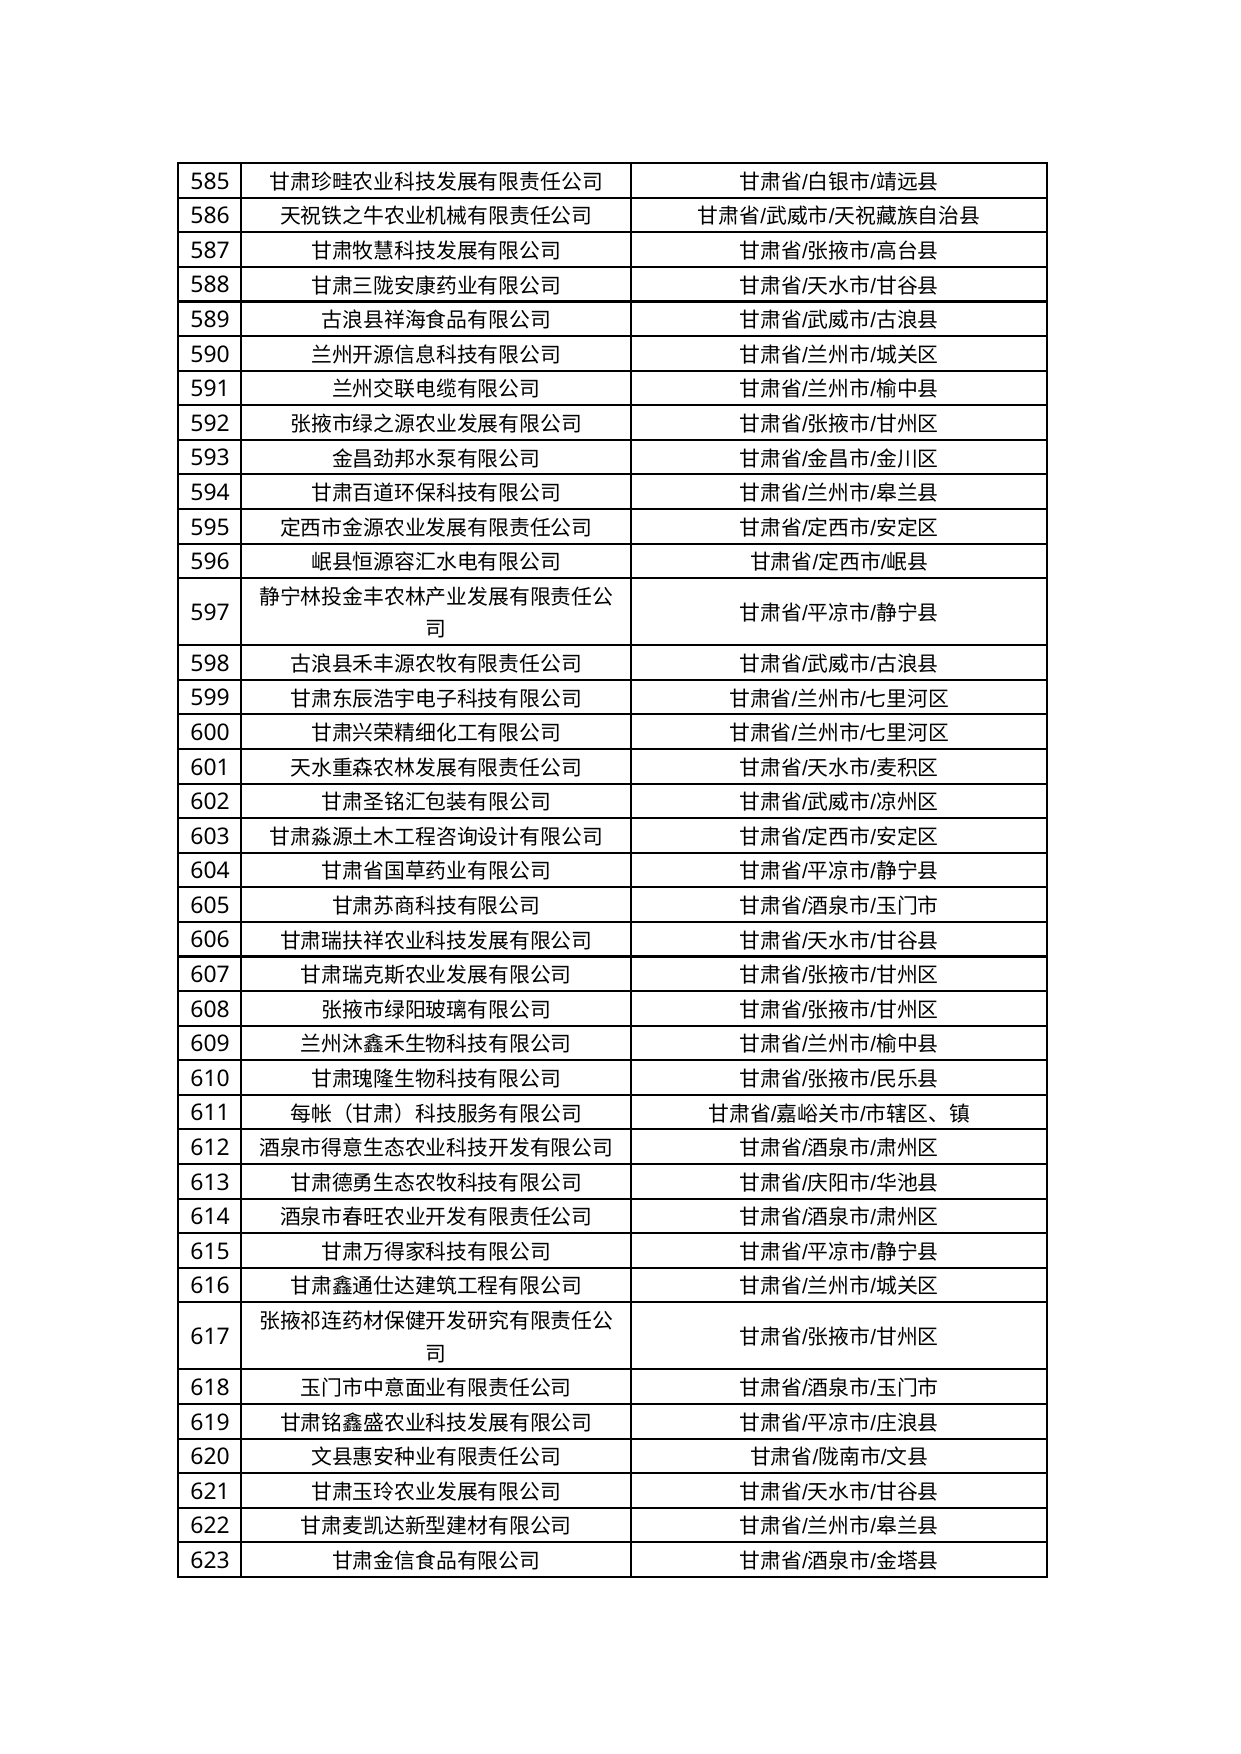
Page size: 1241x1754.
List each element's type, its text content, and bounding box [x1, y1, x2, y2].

table_cell 601 [179, 750, 240, 782]
table_cell 玉门市中意面业有限责任公司 [242, 1370, 630, 1403]
table_cell 590 [179, 337, 240, 369]
table_cell 610 [179, 1061, 240, 1094]
table_cell 甘肃省/兰州市/榆中县 [632, 372, 1046, 404]
table_cell 613 [179, 1165, 240, 1197]
table_cell 甘肃省/兰州市/七里河区 [632, 715, 1046, 748]
table_cell 甘肃圣铭汇包装有限公司 [242, 785, 630, 817]
table_cell 甘肃省/定西市/岷县 [632, 545, 1046, 577]
table_cell 甘肃淼源土木工程咨询设计有限公司 [242, 819, 630, 852]
table_cell 甘肃省/定西市/安定区 [632, 510, 1046, 542]
table_cell 603 [179, 819, 240, 852]
table_cell 甘肃省/张掖市/高台县 [632, 233, 1046, 266]
table_cell 甘肃省/兰州市/城关区 [632, 1269, 1046, 1301]
table_cell 甘肃省/张掖市/民乐县 [632, 1061, 1046, 1094]
table_cell 酒泉市得意生态农业科技开发有限公司 [242, 1130, 630, 1163]
table_cell 606 [179, 923, 240, 955]
table_cell 古浪县祥海食品有限公司 [242, 303, 630, 335]
table_cell 甘肃珍畦农业科技发展有限责任公司 [242, 164, 630, 197]
table_cell 天水重森农林发展有限责任公司 [242, 750, 630, 782]
table_cell 甘肃省/平凉市/静宁县 [632, 579, 1046, 644]
table_cell 615 [179, 1234, 240, 1267]
table_cell 甘肃瑰隆生物科技有限公司 [242, 1061, 630, 1094]
table_cell 甘肃省/兰州市/榆中县 [632, 1027, 1046, 1059]
table_cell 622 [179, 1509, 240, 1541]
table_cell 甘肃玉玲农业发展有限公司 [242, 1474, 630, 1507]
table_cell 596 [179, 545, 240, 577]
table_cell 甘肃万得家科技有限公司 [242, 1234, 630, 1267]
table_cell 甘肃省/白银市/靖远县 [632, 164, 1046, 197]
table_cell 600 [179, 715, 240, 748]
table_cell 定西市金源农业发展有限责任公司 [242, 510, 630, 542]
table_cell 酒泉市春旺农业开发有限责任公司 [242, 1200, 630, 1232]
table_cell 甘肃省/天水市/甘谷县 [632, 268, 1046, 300]
table_cell 623 [179, 1543, 240, 1576]
table_cell 甘肃省/平凉市/静宁县 [632, 854, 1046, 886]
table_cell 602 [179, 785, 240, 817]
table_cell 金昌劲邦水泵有限公司 [242, 441, 630, 473]
table_cell 593 [179, 441, 240, 473]
table_cell 甘肃省/天水市/甘谷县 [632, 1474, 1046, 1507]
table_cell 静宁林投金丰农林产业发展有限责任公司 [242, 579, 630, 644]
table_cell 甘肃瑞克斯农业发展有限公司 [242, 958, 630, 990]
table_cell 甘肃省/张掖市/甘州区 [632, 958, 1046, 990]
table_cell 619 [179, 1405, 240, 1437]
table_cell 甘肃省国草药业有限公司 [242, 854, 630, 886]
table_cell 598 [179, 646, 240, 679]
table_cell 张掖市绿阳玻璃有限公司 [242, 992, 630, 1024]
table_cell 588 [179, 268, 240, 300]
table_cell 甘肃兴荣精细化工有限公司 [242, 715, 630, 748]
table_cell 607 [179, 958, 240, 990]
table_cell 甘肃省/酒泉市/玉门市 [632, 888, 1046, 921]
table_cell 张掖祁连药材保健开发研究有限责任公司 [242, 1303, 630, 1368]
table_cell 599 [179, 681, 240, 713]
table_cell 591 [179, 372, 240, 404]
table_cell 621 [179, 1474, 240, 1507]
table_cell 618 [179, 1370, 240, 1403]
table_cell 甘肃牧慧科技发展有限公司 [242, 233, 630, 266]
table_cell 甘肃省/武威市/天祝藏族自治县 [632, 199, 1046, 231]
table_cell 甘肃瑞扶祥农业科技发展有限公司 [242, 923, 630, 955]
table_cell 每帐（甘肃）科技服务有限公司 [242, 1096, 630, 1128]
table_cell 甘肃省/陇南市/文县 [632, 1440, 1046, 1472]
table_cell 甘肃省/天水市/甘谷县 [632, 923, 1046, 955]
table_cell 608 [179, 992, 240, 1024]
table_cell 甘肃省/平凉市/庄浪县 [632, 1405, 1046, 1437]
table_cell 甘肃德勇生态农牧科技有限公司 [242, 1165, 630, 1197]
table_cell 甘肃省/张掖市/甘州区 [632, 406, 1046, 439]
table_cell 甘肃省/金昌市/金川区 [632, 441, 1046, 473]
table_cell 甘肃省/平凉市/静宁县 [632, 1234, 1046, 1267]
table_cell 甘肃省/兰州市/城关区 [632, 337, 1046, 369]
table_cell 甘肃金信食品有限公司 [242, 1543, 630, 1576]
table_cell 甘肃省/兰州市/皋兰县 [632, 475, 1046, 508]
table_cell 甘肃省/庆阳市/华池县 [632, 1165, 1046, 1197]
table_cell 597 [179, 579, 240, 644]
table_cell 587 [179, 233, 240, 266]
table_cell 605 [179, 888, 240, 921]
table_cell 甘肃麦凯达新型建材有限公司 [242, 1509, 630, 1541]
table_cell 甘肃省/张掖市/甘州区 [632, 1303, 1046, 1368]
table_cell 595 [179, 510, 240, 542]
table_cell 甘肃省/武威市/古浪县 [632, 646, 1046, 679]
table_cell 甘肃省/定西市/安定区 [632, 819, 1046, 852]
table_cell 甘肃百道环保科技有限公司 [242, 475, 630, 508]
table_cell 甘肃省/酒泉市/肃州区 [632, 1130, 1046, 1163]
table_cell 天祝铁之牛农业机械有限责任公司 [242, 199, 630, 231]
table_cell 文县惠安种业有限责任公司 [242, 1440, 630, 1472]
table_cell 甘肃省/嘉峪关市/市辖区、镇 [632, 1096, 1046, 1128]
table_cell 甘肃东辰浩宇电子科技有限公司 [242, 681, 630, 713]
table_cell 620 [179, 1440, 240, 1472]
table_cell 兰州沐鑫禾生物科技有限公司 [242, 1027, 630, 1059]
table_cell 甘肃省/天水市/麦积区 [632, 750, 1046, 782]
table_cell 甘肃省/兰州市/七里河区 [632, 681, 1046, 713]
table_cell 甘肃省/酒泉市/玉门市 [632, 1370, 1046, 1403]
table_cell 甘肃省/酒泉市/肃州区 [632, 1200, 1046, 1232]
table_cell 604 [179, 854, 240, 886]
table_cell 甘肃省/兰州市/皋兰县 [632, 1509, 1046, 1541]
table_cell 616 [179, 1269, 240, 1301]
table_cell 甘肃省/张掖市/甘州区 [632, 992, 1046, 1024]
table_cell 兰州交联电缆有限公司 [242, 372, 630, 404]
table_cell 585 [179, 164, 240, 197]
table_cell 甘肃省/武威市/古浪县 [632, 303, 1046, 335]
table_cell 592 [179, 406, 240, 439]
table_cell 甘肃三陇安康药业有限公司 [242, 268, 630, 300]
table_cell 张掖市绿之源农业发展有限公司 [242, 406, 630, 439]
table_cell 甘肃省/酒泉市/金塔县 [632, 1543, 1046, 1576]
table_cell 586 [179, 199, 240, 231]
table_cell 589 [179, 303, 240, 335]
table_cell 612 [179, 1130, 240, 1163]
table_cell 甘肃苏商科技有限公司 [242, 888, 630, 921]
table_cell 甘肃铭鑫盛农业科技发展有限公司 [242, 1405, 630, 1437]
table_cell 岷县恒源容汇水电有限公司 [242, 545, 630, 577]
table_cell 614 [179, 1200, 240, 1232]
table_cell 611 [179, 1096, 240, 1128]
table_cell 兰州开源信息科技有限公司 [242, 337, 630, 369]
table_cell 甘肃鑫通仕达建筑工程有限公司 [242, 1269, 630, 1301]
table_cell 古浪县禾丰源农牧有限责任公司 [242, 646, 630, 679]
table_cell 609 [179, 1027, 240, 1059]
table_cell 594 [179, 475, 240, 508]
table_cell 甘肃省/武威市/凉州区 [632, 785, 1046, 817]
table_cell 617 [179, 1303, 240, 1368]
